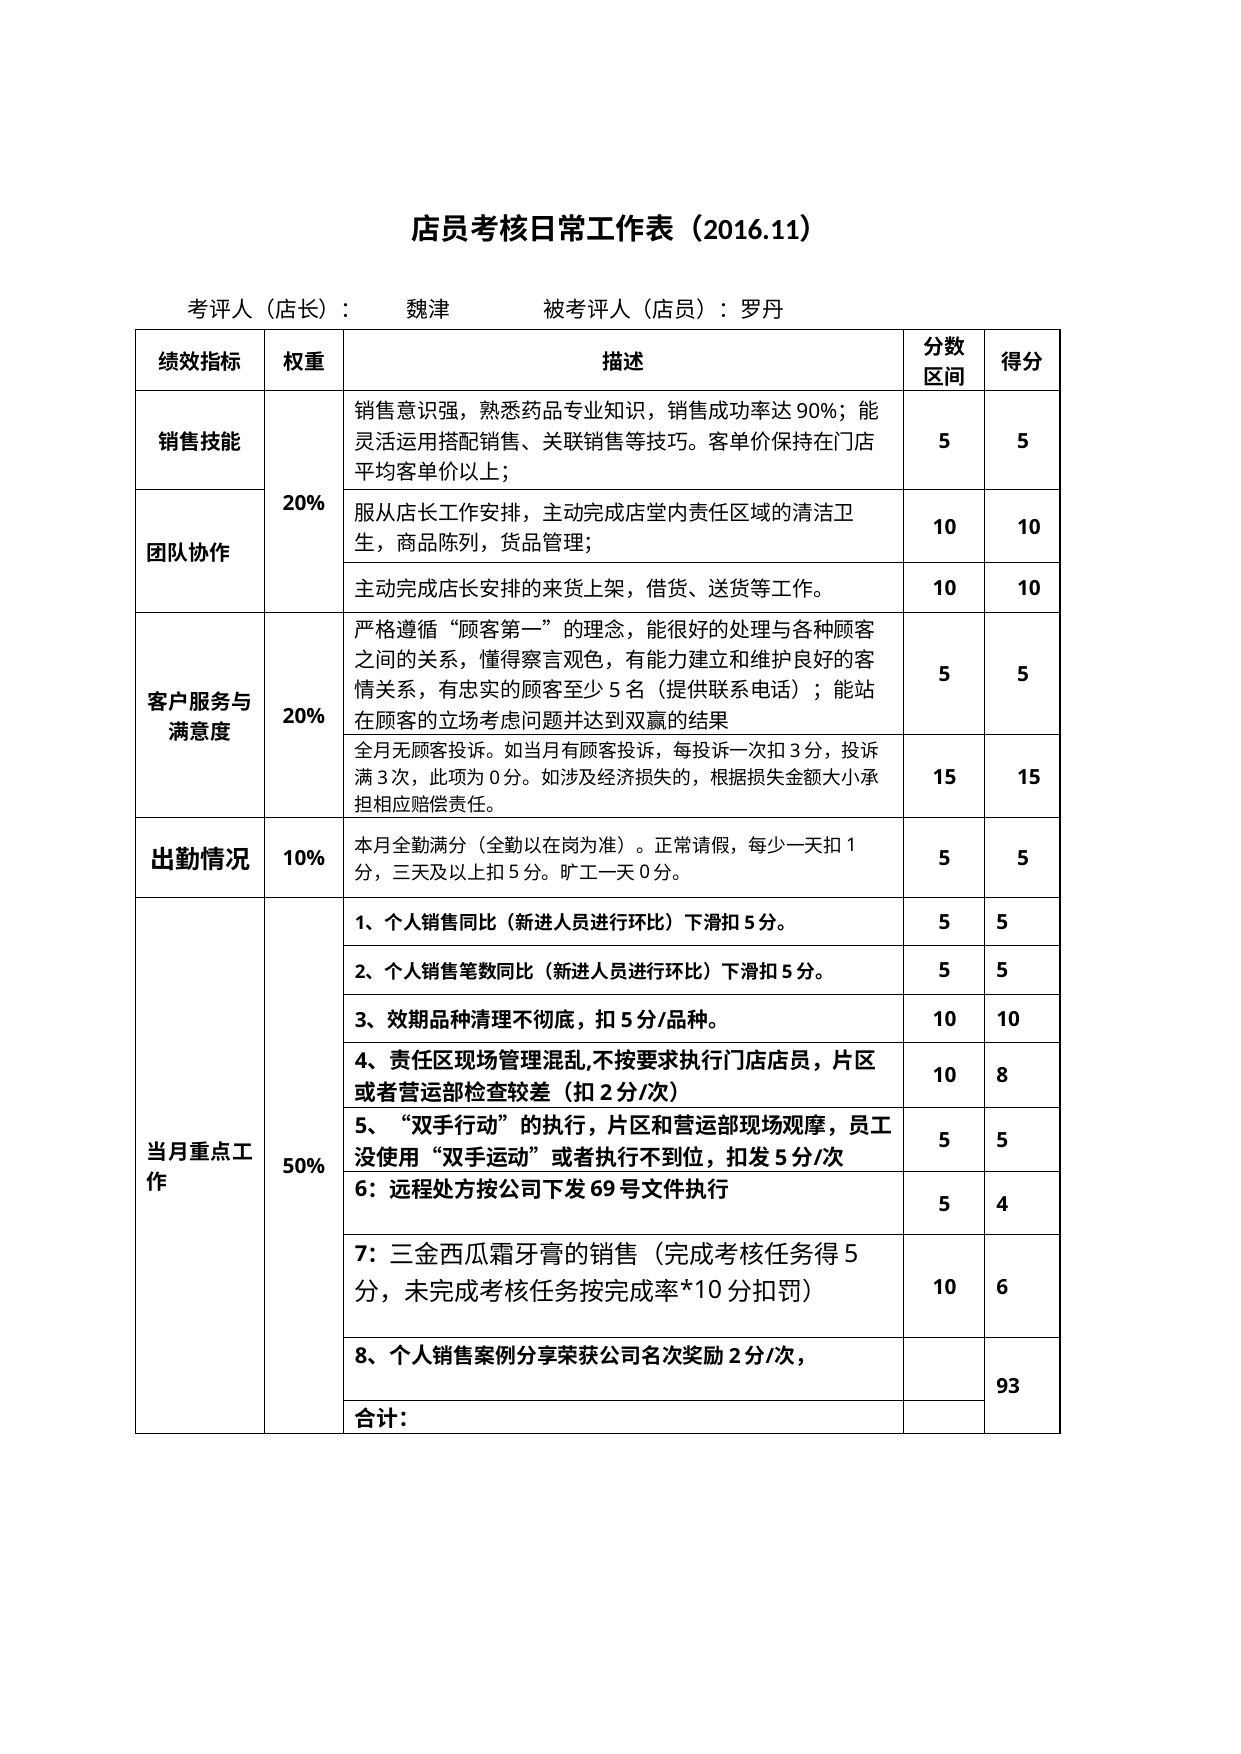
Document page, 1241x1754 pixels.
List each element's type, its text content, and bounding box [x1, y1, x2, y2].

table_cell 20% [265, 613, 343, 817]
table_cell 1、个人销售同比（新进人员进行环比）下滑扣5分。 [344, 898, 903, 945]
table_cell 10 [904, 563, 984, 612]
table_cell 出勤情况 [136, 818, 264, 897]
table_cell 5 [985, 613, 1059, 734]
table_cell 20% [265, 391, 343, 612]
table_cell 5 [904, 946, 984, 994]
table_cell 严格遵循“顾客第一”的理念，能很好的处理与各种顾客之间的关系，懂得察言观色，有能力建立和维护良好的客情关系，有忠实的顾客至少5名（提供联系电话）；能站在顾客的立场考虑问题并达到双赢的结果 [344, 613, 903, 734]
table_header 描述 [344, 330, 903, 390]
table_cell 5 [904, 1172, 984, 1234]
table_cell 8 [985, 1043, 1059, 1107]
table_cell 5 [904, 818, 984, 897]
table_cell 5 [904, 613, 984, 734]
table_cell 3、效期品种清理不彻底，扣5分/品种。 [344, 995, 903, 1042]
table_cell 10% [265, 818, 343, 897]
table_header 分数 区间 [904, 330, 984, 390]
table_cell 15 [904, 735, 984, 817]
table_cell 4 [985, 1172, 1059, 1234]
table_cell 5 [985, 391, 1059, 489]
table_cell 销售技能 [136, 391, 264, 489]
table_cell 10 [904, 490, 984, 562]
table_cell 4、责任区现场管理混乱,不按要求执行门店店员，片区或者营运部检查较差（扣2分/次） [344, 1043, 903, 1107]
table_header 权重 [265, 330, 343, 390]
table_cell [904, 1338, 984, 1400]
table_cell 客户服务与满意度 [136, 613, 264, 817]
table_cell 6 [985, 1235, 1059, 1337]
table_cell 全月无顾客投诉。如当月有顾客投诉，每投诉一次扣3分，投诉满3次，此项为0分。如涉及经济损失的，根据损失金额大小承担相应赔偿责任。 [344, 735, 903, 817]
table_cell 服从店长工作安排，主动完成店堂内责任区域的清洁卫生，商品陈列，货品管理； [344, 490, 903, 562]
table_cell 2、个人销售笔数同比（新进人员进行环比）下滑扣5分。 [344, 946, 903, 994]
table_cell 当月重点工作 [136, 898, 264, 1432]
text 考评人（店长）： 魏津 被考评人（店员）：罗丹 [187, 292, 1053, 324]
table_cell 10 [904, 1043, 984, 1107]
table_cell 5 [985, 898, 1059, 945]
table_cell 7：三金西瓜霜牙膏的销售（完成考核任务得5分，未完成考核任务按完成率*10分扣罚） [344, 1235, 903, 1337]
table_cell 合计： [344, 1401, 903, 1432]
table_header 得分 [985, 330, 1059, 390]
table_cell 10 [985, 563, 1059, 612]
table_cell 10 [904, 1235, 984, 1337]
table_cell 5 [985, 818, 1059, 897]
table_cell 5 [904, 1108, 984, 1171]
table_cell 5 [985, 946, 1059, 994]
table_cell 5 [985, 1108, 1059, 1171]
table_cell 10 [904, 995, 984, 1042]
table_cell 8、个人销售案例分享荣获公司名次奖励2分/次， [344, 1338, 903, 1400]
table_cell 93 [985, 1338, 1059, 1432]
table_cell [904, 1401, 984, 1432]
table_cell 5 [904, 898, 984, 945]
table_cell 团队协作 [136, 490, 264, 612]
table_cell 10 [985, 995, 1059, 1042]
table_cell 6：远程处方按公司下发69号文件执行 [344, 1172, 903, 1234]
table_cell 销售意识强，熟悉药品专业知识，销售成功率达90%；能灵活运用搭配销售、关联销售等技巧。客单价保持在门店平均客单价以上； [344, 391, 903, 489]
text 店员考核日常工作表（2016.11） [187, 194, 1053, 259]
table_cell 主动完成店长安排的来货上架，借货、送货等工作。 [344, 563, 903, 612]
table_cell 10 [985, 490, 1059, 562]
table_cell 本月全勤满分（全勤以在岗为准）。正常请假，每少一天扣1分，三天及以上扣5分。旷工一天0分。 [344, 818, 903, 897]
table_header 绩效指标 [136, 330, 264, 390]
table_cell 50% [265, 898, 343, 1432]
table_cell 5 [904, 391, 984, 489]
table_cell 5、“双手行动”的执行，片区和营运部现场观摩，员工没使用“双手运动”或者执行不到位，扣发5分/次 [344, 1108, 903, 1171]
table_cell 15 [985, 735, 1059, 817]
